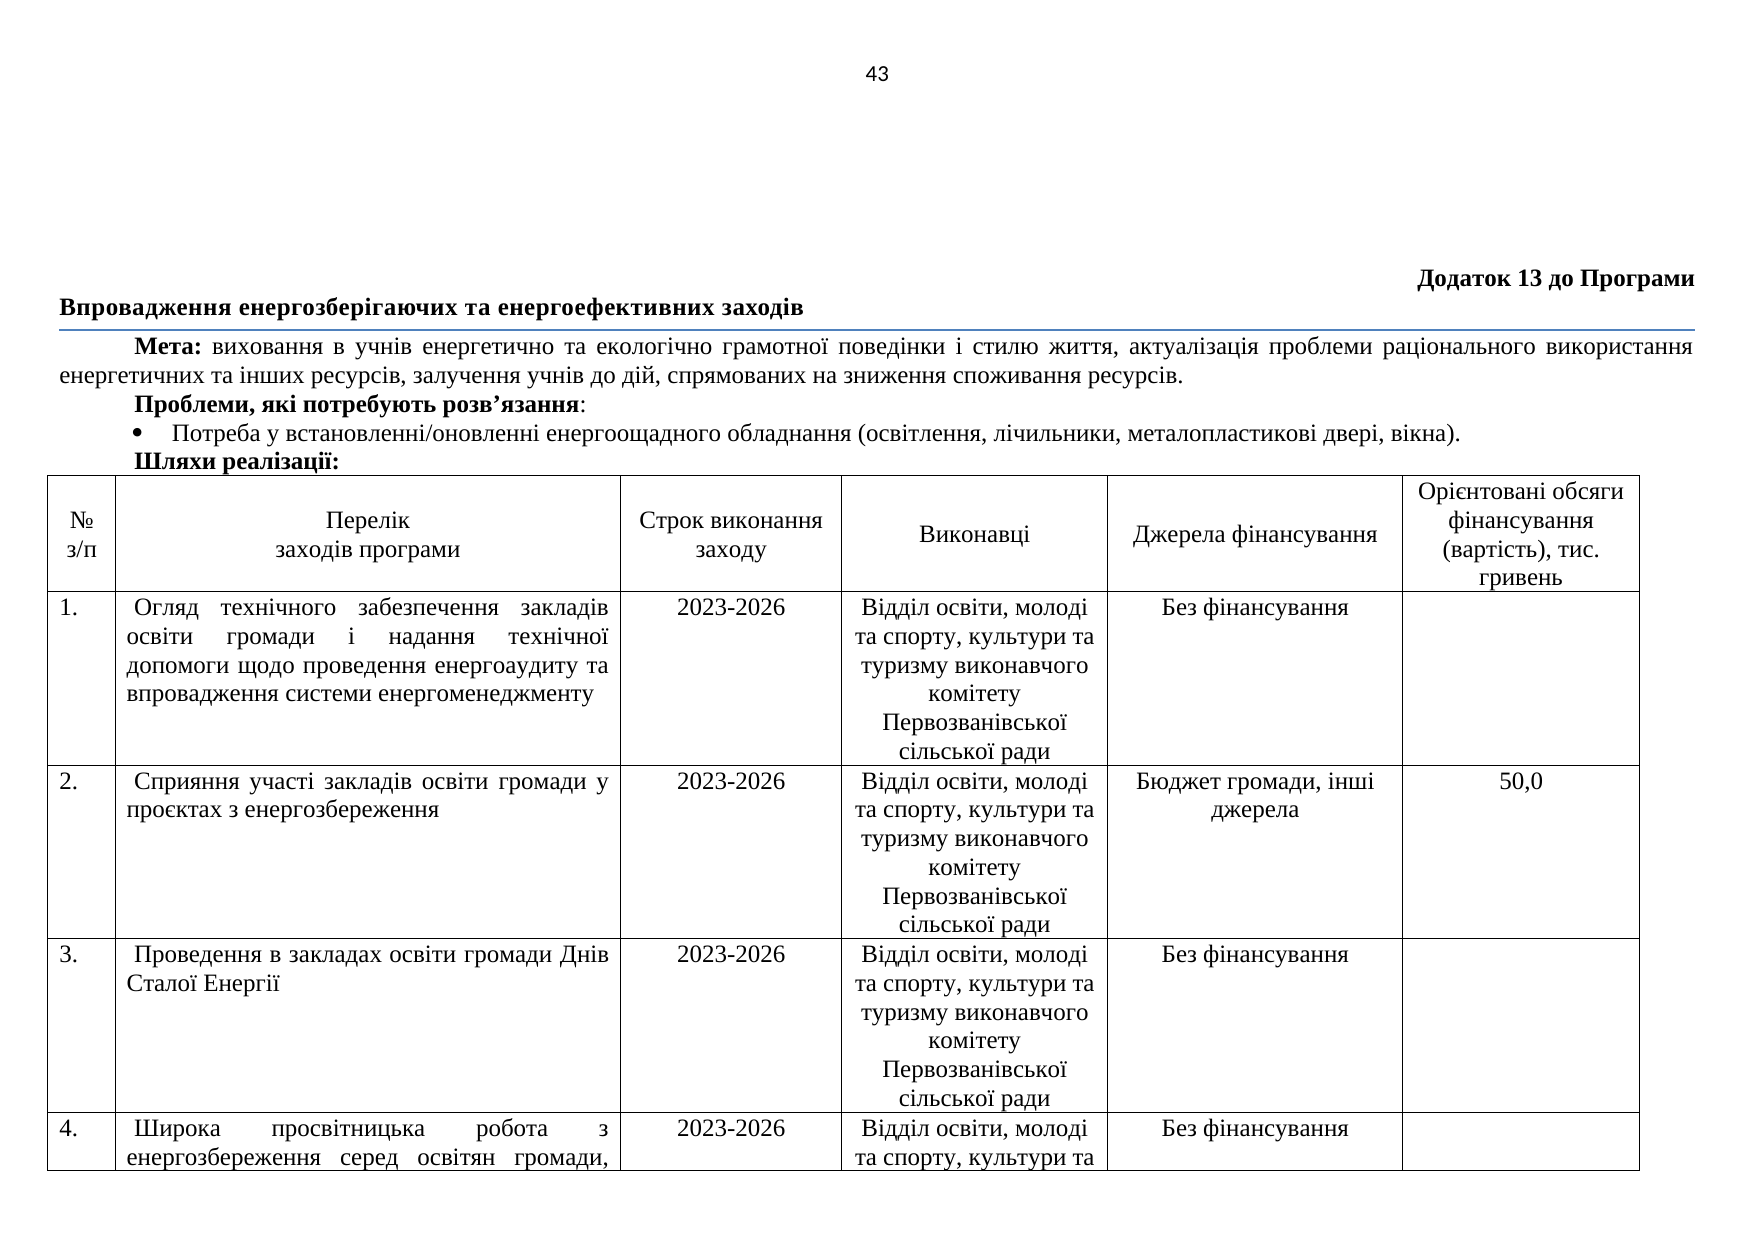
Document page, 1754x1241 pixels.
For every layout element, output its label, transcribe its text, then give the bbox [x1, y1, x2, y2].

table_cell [116, 1113, 620, 1170]
table_cell [1403, 592, 1639, 765]
table_cell 2023-2026 [621, 939, 841, 1112]
table_cell Без фінансування [1108, 592, 1402, 765]
text Впровадження енергозберігаючих та енергоефективних заходів [59, 292, 1695, 329]
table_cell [842, 1113, 1107, 1170]
table_cell [1403, 1113, 1639, 1170]
table_cell [1403, 939, 1639, 1112]
table_cell Сприяння участі закладів освіти громади у проєктах з енергозбереження [116, 766, 620, 938]
table_header Орієнтовані обсяги фінансування (вартість), тис. гривень [1403, 476, 1639, 591]
table_cell Бюджет громади, інші джерела [1108, 766, 1402, 938]
table_header Перелік заходів програми [116, 476, 620, 591]
table_header Строк виконання заходу [621, 476, 841, 591]
text Додаток 13 до Програми [59, 263, 1695, 292]
table_header Виконавці [842, 476, 1107, 591]
table_cell [48, 592, 115, 765]
table_cell [48, 1113, 115, 1170]
text Проблеми, які потребують розв’язання: [59, 389, 1695, 418]
table_cell Відділ освіти, молоді та спорту, культури та туризму виконавчого комітету Первозванівської сільської ради [842, 766, 1107, 938]
list Потреба у встановленні/оновленні енергоощадного обладнання (освітлення, лічильники, металопластикові двері, вікна). [133, 418, 1695, 446]
table_cell 2023-2026 [621, 766, 841, 938]
table_cell 2023-2026 [621, 592, 841, 765]
table_cell [48, 766, 115, 938]
table_cell 2023-2026 [621, 1113, 841, 1170]
table_cell Огляд технічного забезпечення закладів освіти громади і надання технічної допомоги щодо проведення енергоаудиту та впровадження системи енергоменеджменту [116, 592, 620, 765]
table_cell Без фінансування [1108, 939, 1402, 1112]
table_cell 50,0 [1403, 766, 1639, 938]
text Шляхи реалізації: [59, 446, 1695, 475]
table_cell [48, 939, 115, 1112]
table_cell Проведення в закладах освіти громади Днів Сталої Енергії [116, 939, 620, 1112]
table_cell Без фінансування [1108, 1113, 1402, 1170]
table_cell Відділ освіти, молоді та спорту, культури та туризму виконавчого комітету Первозванівської сільської ради [842, 939, 1107, 1112]
table_header Джерела фінансування [1108, 476, 1402, 591]
text Мета: виховання в учнів енергетично та екологічно грамотної поведінки і стилю життя, актуалізація проблеми раціонального використання енергетичних та інших ресурсів, залучення учнів до дій, спрямованих на зниження споживання ресурсів. [59, 331, 1695, 389]
table_header № з/п [48, 476, 115, 591]
table_cell Відділ освіти, молоді та спорту, культури та туризму виконавчого комітету Первозванівської сільської ради [842, 592, 1107, 765]
